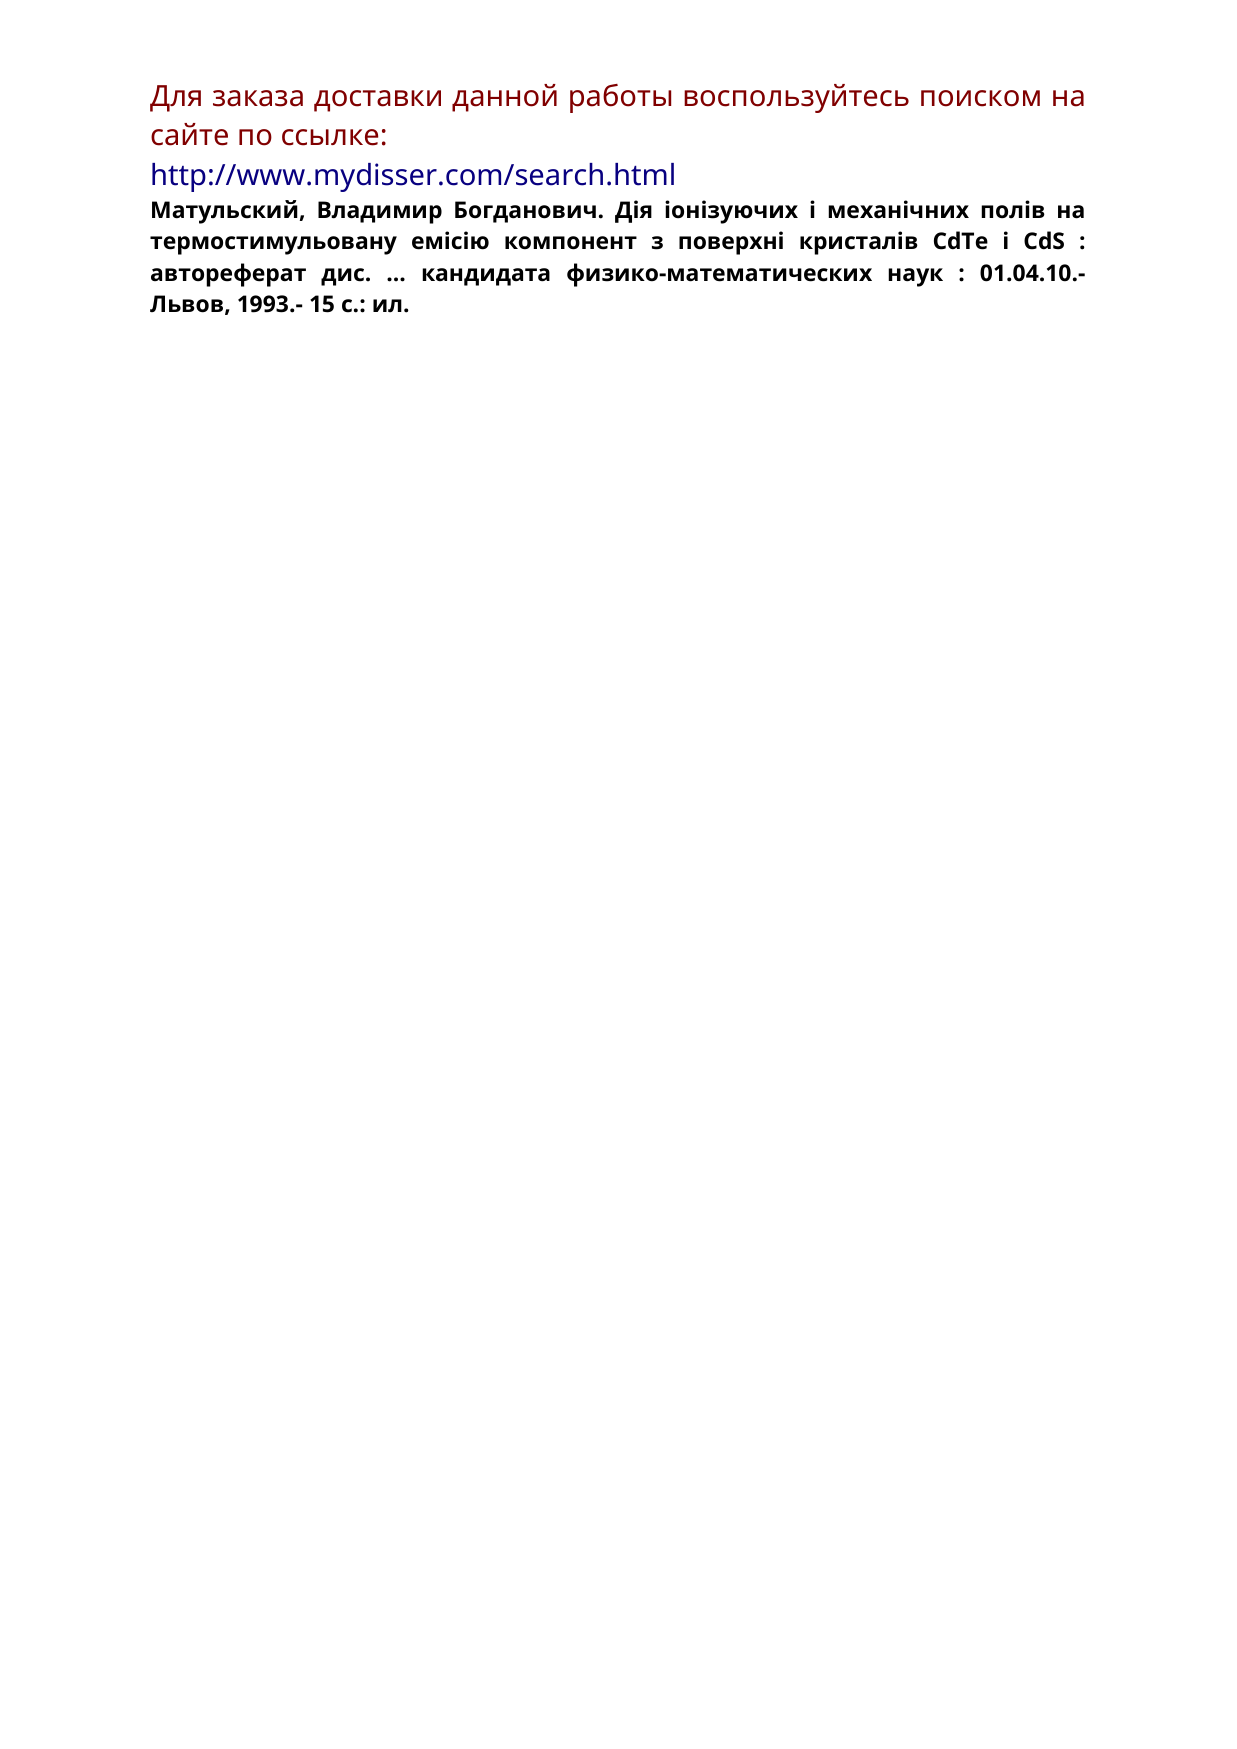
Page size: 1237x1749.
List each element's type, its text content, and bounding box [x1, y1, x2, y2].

text Матульский, Владимир Богданович. Дiя iонiзуючих i механiчних полiв на термостимульовану емiсiю компонент з поверхнi кристалiв CdTe i CdS : автореферат дис. ... кандидата физико-математических наук : 01.04.10.- Львов, 1993.- 15 с.: ил. [150, 194, 1086, 319]
